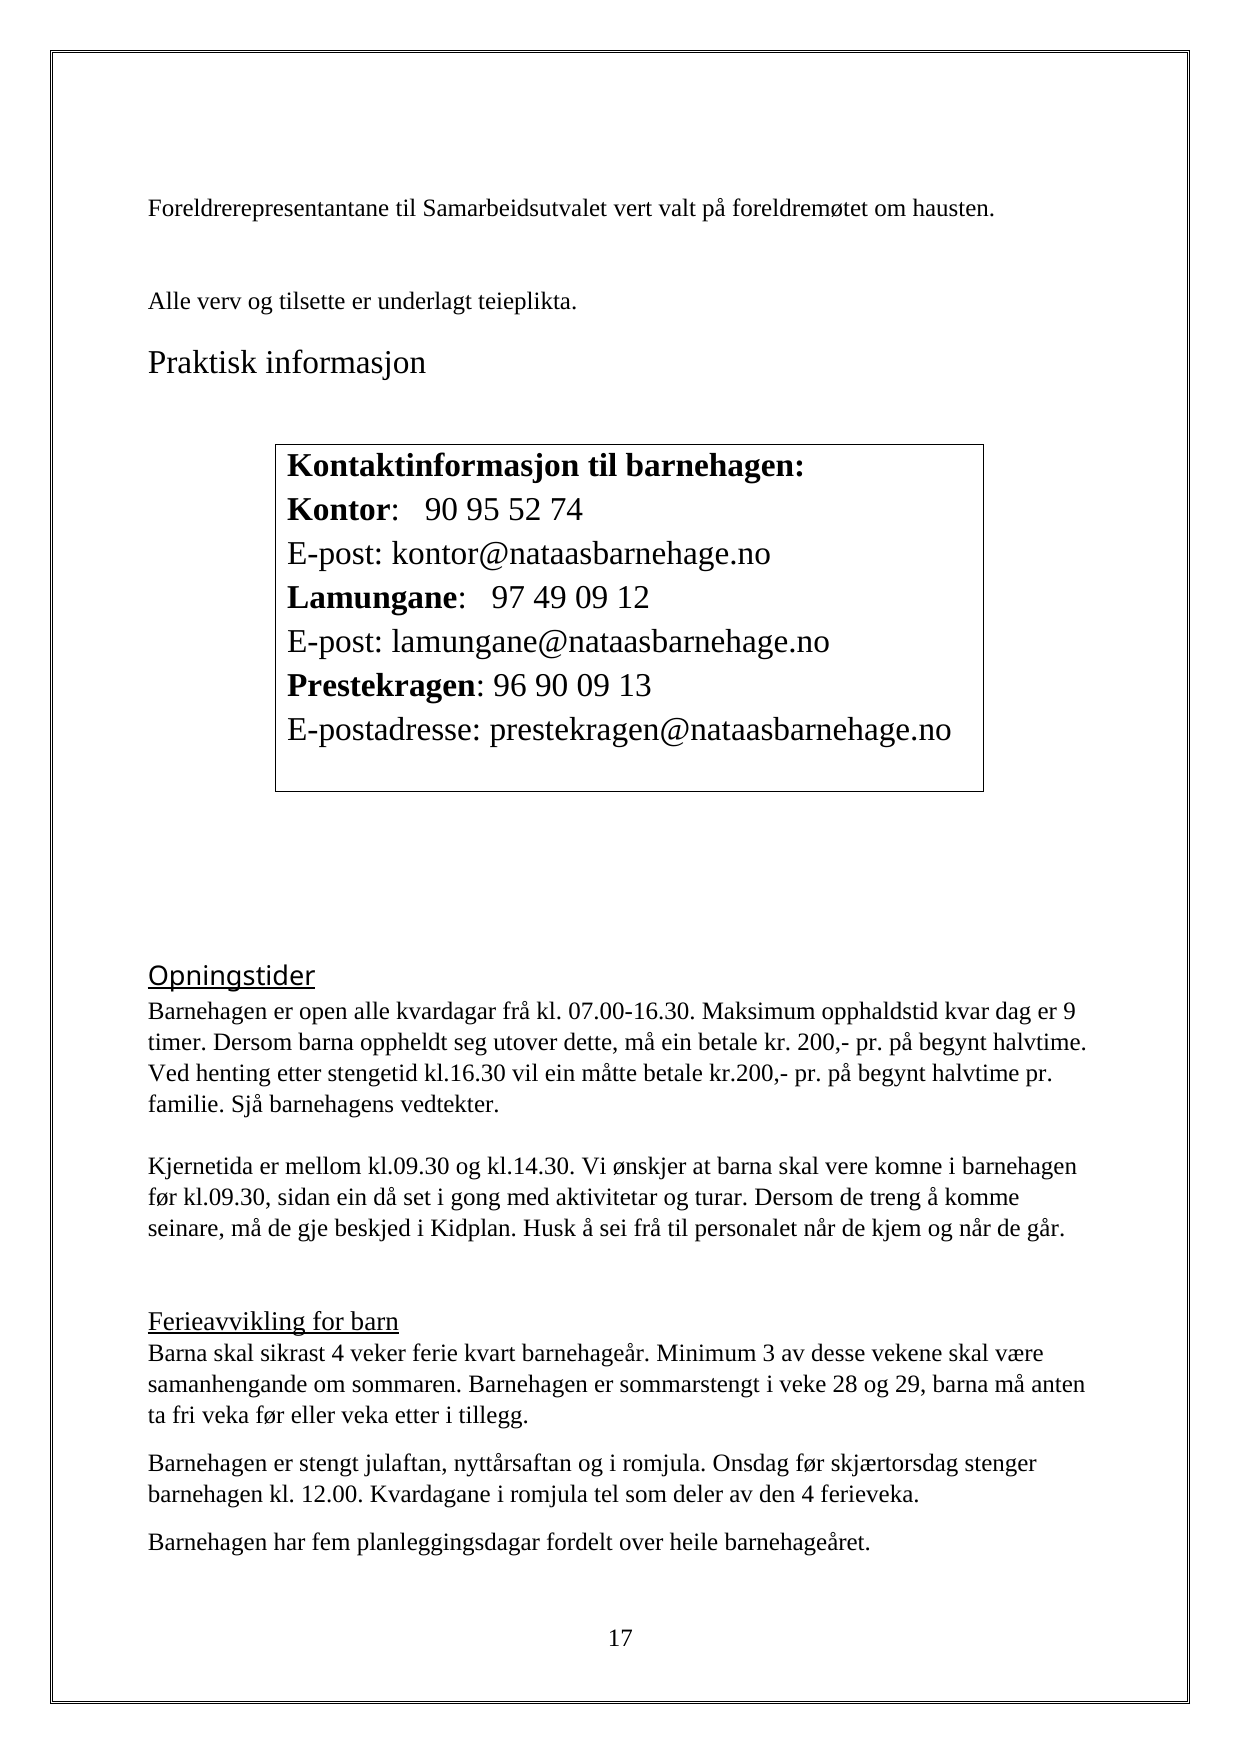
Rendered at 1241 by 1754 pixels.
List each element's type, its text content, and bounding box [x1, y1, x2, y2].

text Barnehagen er stengt julaftan, nyttårsaftan og i romjula. Onsdag før skjærtorsdag stenger barnehagen kl. 12.00. Kvardagane i romjula tel som deler av den 4 ferieveka. [148, 1448, 1093, 1508]
text Barnehagen er open alle kvardagar frå kl. 07.00-16.30. Maksimum opphaldstid kvar dag er 9 timer. Dersom barna oppheldt seg utover dette, må ein betale kr. 200,- pr. på begynt halvtime. Ved henting etter stengetid kl.16.30 vil ein måtte betale kr.200,- pr. på begynt halvtime pr. familie. Sjå barnehagens vedtekter. [148, 996, 1093, 1118]
text Barnehagen har fem planleggingsdagar fordelt over heile barnehageåret. [148, 1527, 1093, 1556]
subtitle Ferieavvikling for barn [148, 1305, 1093, 1336]
text Foreldrerepresentantane til Samarbeidsutvalet vert valt på foreldremøtet om hausten. [148, 193, 1093, 222]
table_header Kontaktinformasjon til barnehagen: Kontor: 90 95 52 74 E-post: kontor@nataasbarnehage.no Lamungane: 97 49 09 12 E-post: lamungane@nataasbarnehage.no Prestekragen: 96 90 09 13 E-postadresse: prestekragen@nataasbarnehage.no [276, 445, 983, 791]
text Alle verv og tilsette er underlagt teieplikta. [148, 286, 1093, 315]
subtitle Opningstider [148, 956, 1093, 993]
subtitle Praktisk informasjon [148, 342, 1093, 381]
text Barna skal sikrast 4 veker ferie kvart barnehageår. Minimum 3 av desse vekene skal være samanhengande om sommaren. Barnehagen er sommarstengt i veke 28 og 29, barna må anten ta fri veka før eller veka etter i tillegg. [148, 1338, 1093, 1429]
text Kjernetida er mellom kl.09.30 og kl.14.30. Vi ønskjer at barna skal vere komne i barnehagen før kl.09.30, sidan ein då set i gong med aktivitetar og turar. Dersom de treng å komme seinare, må de gje beskjed i Kidplan. Husk å sei frå til personalet når de kjem og når de går. [148, 1151, 1093, 1242]
